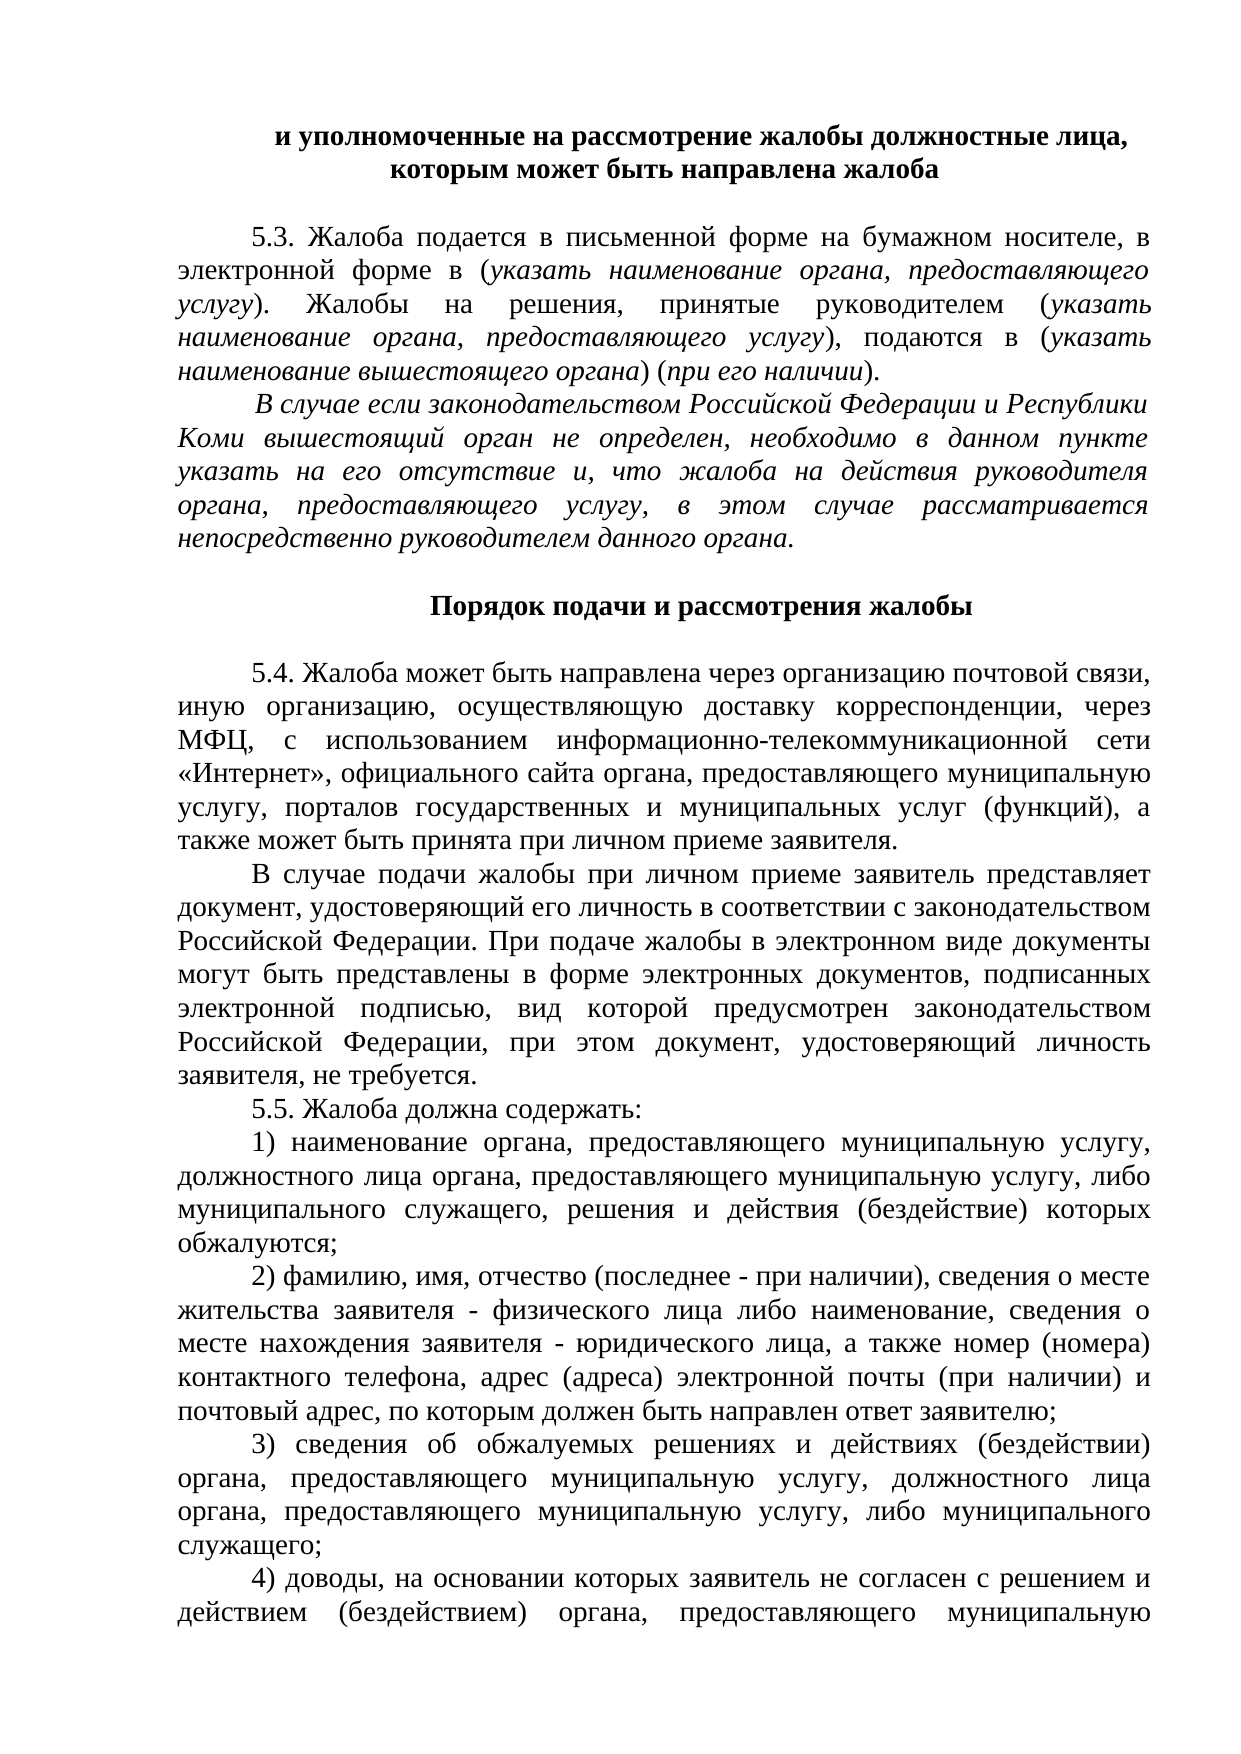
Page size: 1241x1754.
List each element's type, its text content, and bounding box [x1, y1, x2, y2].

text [177, 1560, 1152, 1627]
text 1) наименование органа, предоставляющего муниципальную услугу, должностного лица органа, предоставляющего муниципальную услугу, либо муниципального служащего, решения и действия (бездействие) которых обжалуются; [177, 1124, 1152, 1258]
text и уполномоченные на рассмотрение жалобы должностные лица, которым может быть направлена жалоба [177, 118, 1152, 185]
text 5.5. Жалоба должна содержать: [177, 1091, 1152, 1124]
text 5.3. Жалоба подается в письменной форме на бумажном носителе, в электронной форме в (указать наименование органа, предоставляющего услугу). Жалобы на решения, принятые руководителем (указать наименование органа, предоставляющего услугу), подаются в (указать наименование вышестоящего органа) (при его наличии). [177, 219, 1152, 386]
text 3) сведения об обжалуемых решениях и действиях (бездействии) органа, предоставляющего муниципальную услугу, должностного лица органа, предоставляющего муниципальную услугу, либо муниципального служащего; [177, 1426, 1152, 1560]
text 5.4. Жалоба может быть направлена через организацию почтовой связи, иную организацию, осуществляющую доставку корреспонденции, через МФЦ, с использованием информационно-телекоммуникационной сети «Интернет», официального сайта органа, предоставляющего муниципальную услугу, порталов государственных и муниципальных услуг (функций), а также может быть принята при личном приеме заявителя. [177, 655, 1152, 856]
text В случае если законодательством Российской Федерации и Республики Коми вышестоящий орган не определен, необходимо в данном пункте указать на его отсутствие и, что жалоба на действия руководителя органа, предоставляющего услугу, в этом случае рассматривается непосредственно руководителем данного органа. [177, 386, 1152, 554]
text 2) фамилию, имя, отчество (последнее - при наличии), сведения о месте жительства заявителя - физического лица либо наименование, сведения о месте нахождения заявителя - юридического лица, а также номер (номера) контактного телефона, адрес (адреса) электронной почты (при наличии) и почтовый адрес, по которым должен быть направлен ответ заявителю; [177, 1258, 1152, 1426]
text В случае подачи жалобы при личном приеме заявитель представляет документ, удостоверяющий его личность в соответствии с законодательством Российской Федерации. При подаче жалобы в электронном виде документы могут быть представлены в форме электронных документов, подписанных электронной подписью, вид которой предусмотрен законодательством Российской Федерации, при этом документ, удостоверяющий личность заявителя, не требуется. [177, 856, 1152, 1091]
text Порядок подачи и рассмотрения жалобы [177, 588, 1152, 621]
